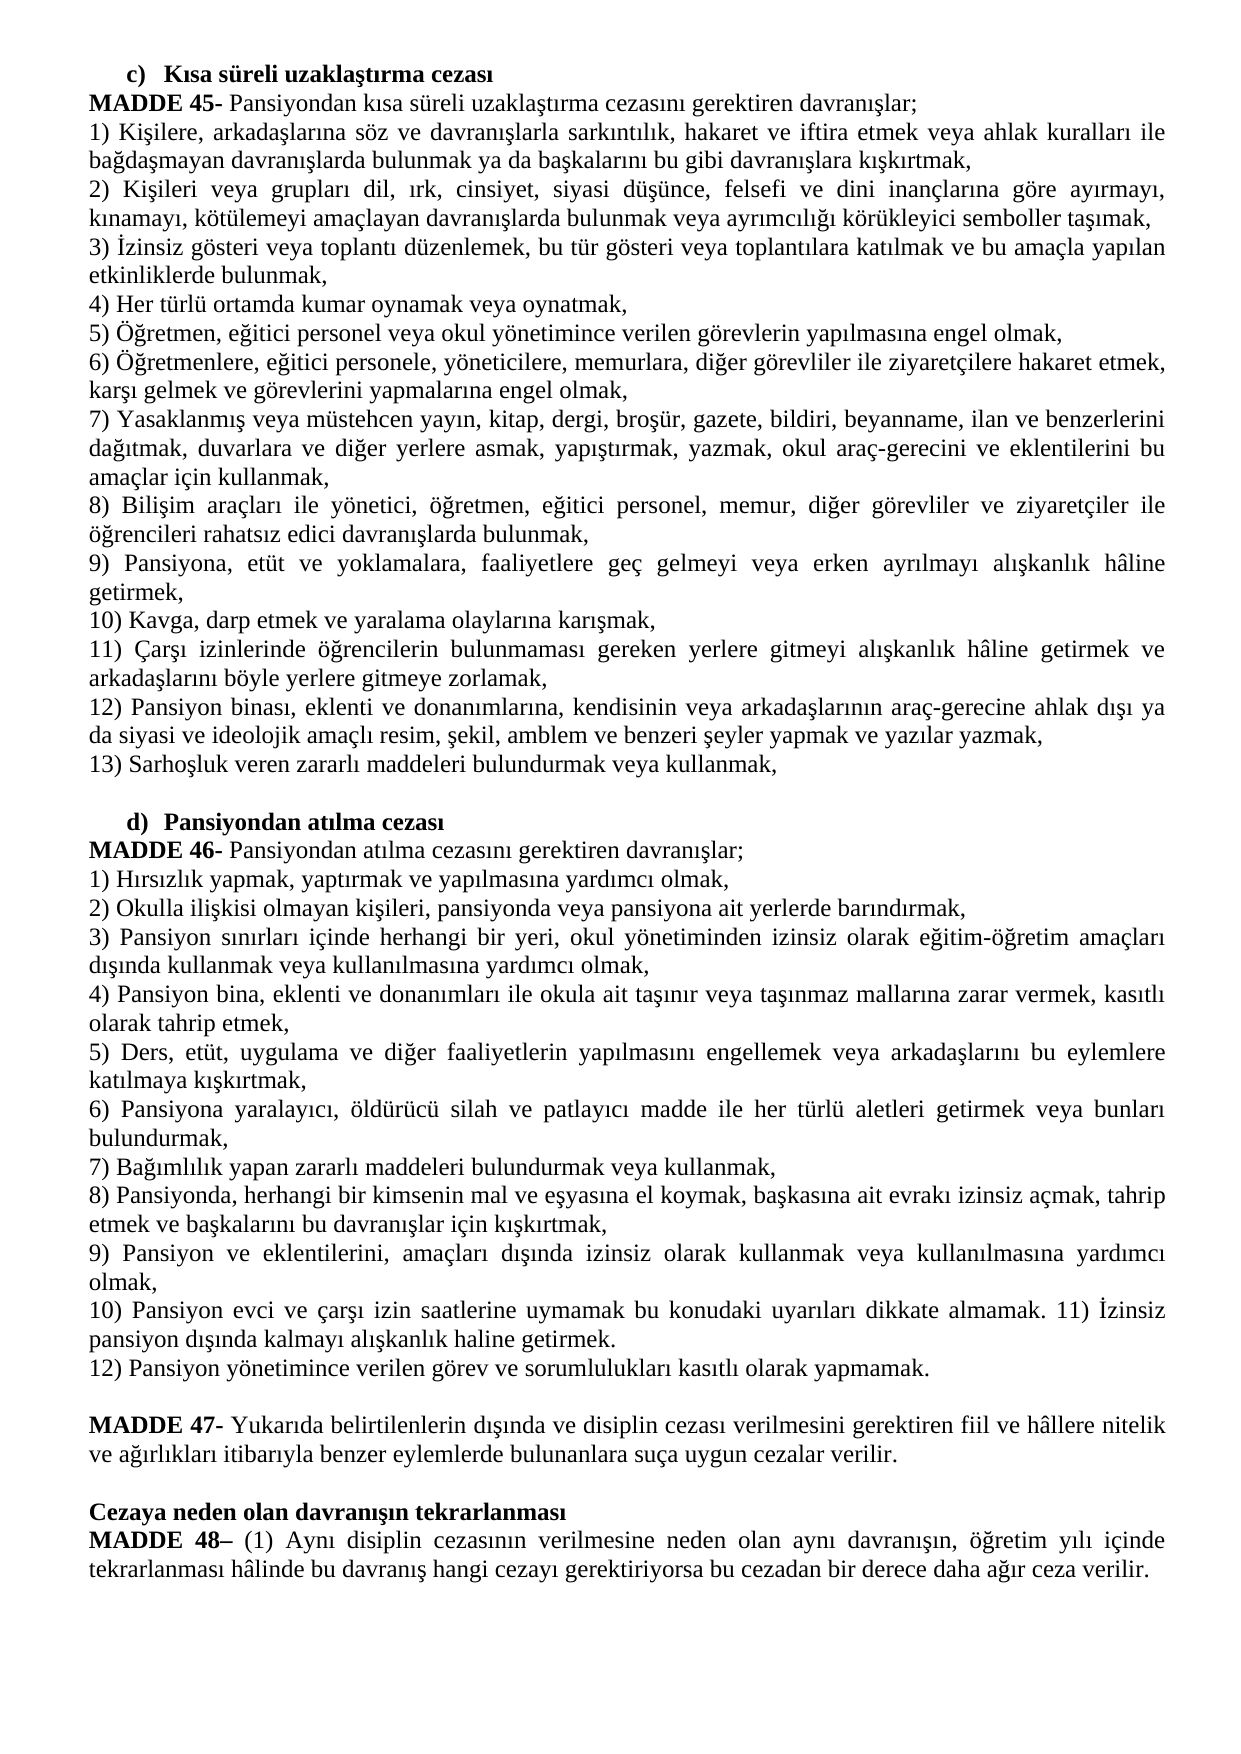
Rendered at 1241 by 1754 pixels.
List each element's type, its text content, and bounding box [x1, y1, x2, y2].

text 8) Bilişim araçları ile yönetici, öğretmen, eğitici personel, memur, diğer görevliler ve ziyaretçiler ile öğrencileri rahatsız edici davranışlarda bulunmak, [89, 490, 1167, 548]
text 9) Pansiyona, etüt ve yoklamalara, faaliyetlere geç gelmeyi veya erken ayrılmayı alışkanlık hâline getirmek, [89, 548, 1167, 605]
text MADDE 48– (1) Aynı disiplin cezasının verilmesine neden olan aynı davranışın, öğretim yılı içinde tekrarlanması hâlinde bu davranış hangi cezayı gerektiriyorsa bu cezadan bir derece daha ağır ceza verilir. [89, 1525, 1167, 1583]
text Cezaya neden olan davranışın tekrarlanması [89, 1497, 1167, 1525]
text 6) Pansiyona yaralayıcı, öldürücü silah ve patlayıcı madde ile her türlü aletleri getirmek veya bunları bulundurmak, [89, 1094, 1167, 1152]
text MADDE 46- Pansiyondan atılma cezasını gerektiren davranışlar; [89, 835, 1167, 864]
text 1) Kişilere, arkadaşlarına söz ve davranışlarla sarkıntılık, hakaret ve iftira etmek veya ahlak kuralları ile bağdaşmayan davranışlarda bulunmak ya da başkalarını bu gibi davranışlara kışkırtmak, [89, 117, 1167, 174]
text 2) Kişileri veya grupları dil, ırk, cinsiyet, siyasi düşünce, felsefi ve dini inançlarına göre ayırmayı, kınamayı, kötülemeyi amaçlayan davranışlarda bulunmak veya ayrımcılığı körükleyici semboller taşımak, [89, 174, 1167, 232]
list Pansiyondan atılma cezası [126, 807, 1167, 835]
text MADDE 47- Yukarıda belirtilenlerin dışında ve disiplin cezası verilmesini gerektiren fiil ve hâllere nitelik ve ağırlıkları itibarıyla benzer eylemlerde bulunanlara suça uygun cezalar verilir. [89, 1410, 1167, 1468]
text MADDE 45- Pansiyondan kısa süreli uzaklaştırma cezasını gerektiren davranışlar; [89, 88, 1167, 117]
text 8) Pansiyonda, herhangi bir kimsenin mal ve eşyasına el koymak, başkasına ait evrakı izinsiz açmak, tahrip etmek ve başkalarını bu davranışlar için kışkırtmak, [89, 1180, 1167, 1238]
text 5) Öğretmen, eğitici personel veya okul yönetimince verilen görevlerin yapılmasına engel olmak, [89, 318, 1167, 347]
text 9) Pansiyon ve eklentilerini, amaçları dışında izinsiz olarak kullanmak veya kullanılmasına yardımcı olmak, [89, 1238, 1167, 1295]
text 2) Okulla ilişkisi olmayan kişileri, pansiyonda veya pansiyona ait yerlerde barındırmak, [89, 893, 1167, 922]
text 10) Kavga, darp etmek ve yaralama olaylarına karışmak, [89, 605, 1167, 634]
text 12) Pansiyon yönetimince verilen görev ve sorumlulukları kasıtlı olarak yapmamak. [89, 1353, 1167, 1382]
text 3) İzinsiz gösteri veya toplantı düzenlemek, bu tür gösteri veya toplantılara katılmak ve bu amaçla yapılan etkinliklerde bulunmak, [89, 232, 1167, 289]
text 12) Pansiyon binası, eklenti ve donanımlarına, kendisinin veya arkadaşlarının araç-gerecine ahlak dışı ya da siyasi ve ideolojik amaçlı resim, şekil, amblem ve benzeri şeyler yapmak ve yazılar yazmak, [89, 692, 1167, 749]
text 4) Her türlü ortamda kumar oynamak veya oynatmak, [89, 289, 1167, 318]
text 5) Ders, etüt, uygulama ve diğer faaliyetlerin yapılmasını engellemek veya arkadaşlarını bu eylemlere katılmaya kışkırtmak, [89, 1037, 1167, 1094]
text 3) Pansiyon sınırları içinde herhangi bir yeri, okul yönetiminden izinsiz olarak eğitim-öğretim amaçları dışında kullanmak veya kullanılmasına yardımcı olmak, [89, 922, 1167, 979]
text 11) Çarşı izinlerinde öğrencilerin bulunmaması gereken yerlere gitmeyi alışkanlık hâline getirmek ve arkadaşlarını böyle yerlere gitmeye zorlamak, [89, 634, 1167, 692]
text 7) Bağımlılık yapan zararlı maddeleri bulundurmak veya kullanmak, [89, 1152, 1167, 1180]
list Kısa süreli uzaklaştırma cezası [126, 59, 1167, 88]
text 6) Öğretmenlere, eğitici personele, yöneticilere, memurlara, diğer görevliler ile ziyaretçilere hakaret etmek, karşı gelmek ve görevlerini yapmalarına engel olmak, [89, 347, 1167, 404]
text 7) Yasaklanmış veya müstehcen yayın, kitap, dergi, broşür, gazete, bildiri, beyanname, ilan ve benzerlerini dağıtmak, duvarlara ve diğer yerlere asmak, yapıştırmak, yazmak, okul araç-gerecini ve eklentilerini bu amaçlar için kullanmak, [89, 404, 1167, 490]
text 13) Sarhoşluk veren zararlı maddeleri bulundurmak veya kullanmak, [89, 749, 1167, 778]
text 4) Pansiyon bina, eklenti ve donanımları ile okula ait taşınır veya taşınmaz mallarına zarar vermek, kasıtlı olarak tahrip etmek, [89, 979, 1167, 1037]
text 1) Hırsızlık yapmak, yaptırmak ve yapılmasına yardımcı olmak, [89, 864, 1167, 893]
text 10) Pansiyon evci ve çarşı izin saatlerine uymamak bu konudaki uyarıları dikkate almamak. 11) İzinsiz pansiyon dışında kalmayı alışkanlık haline getirmek. [89, 1295, 1167, 1353]
